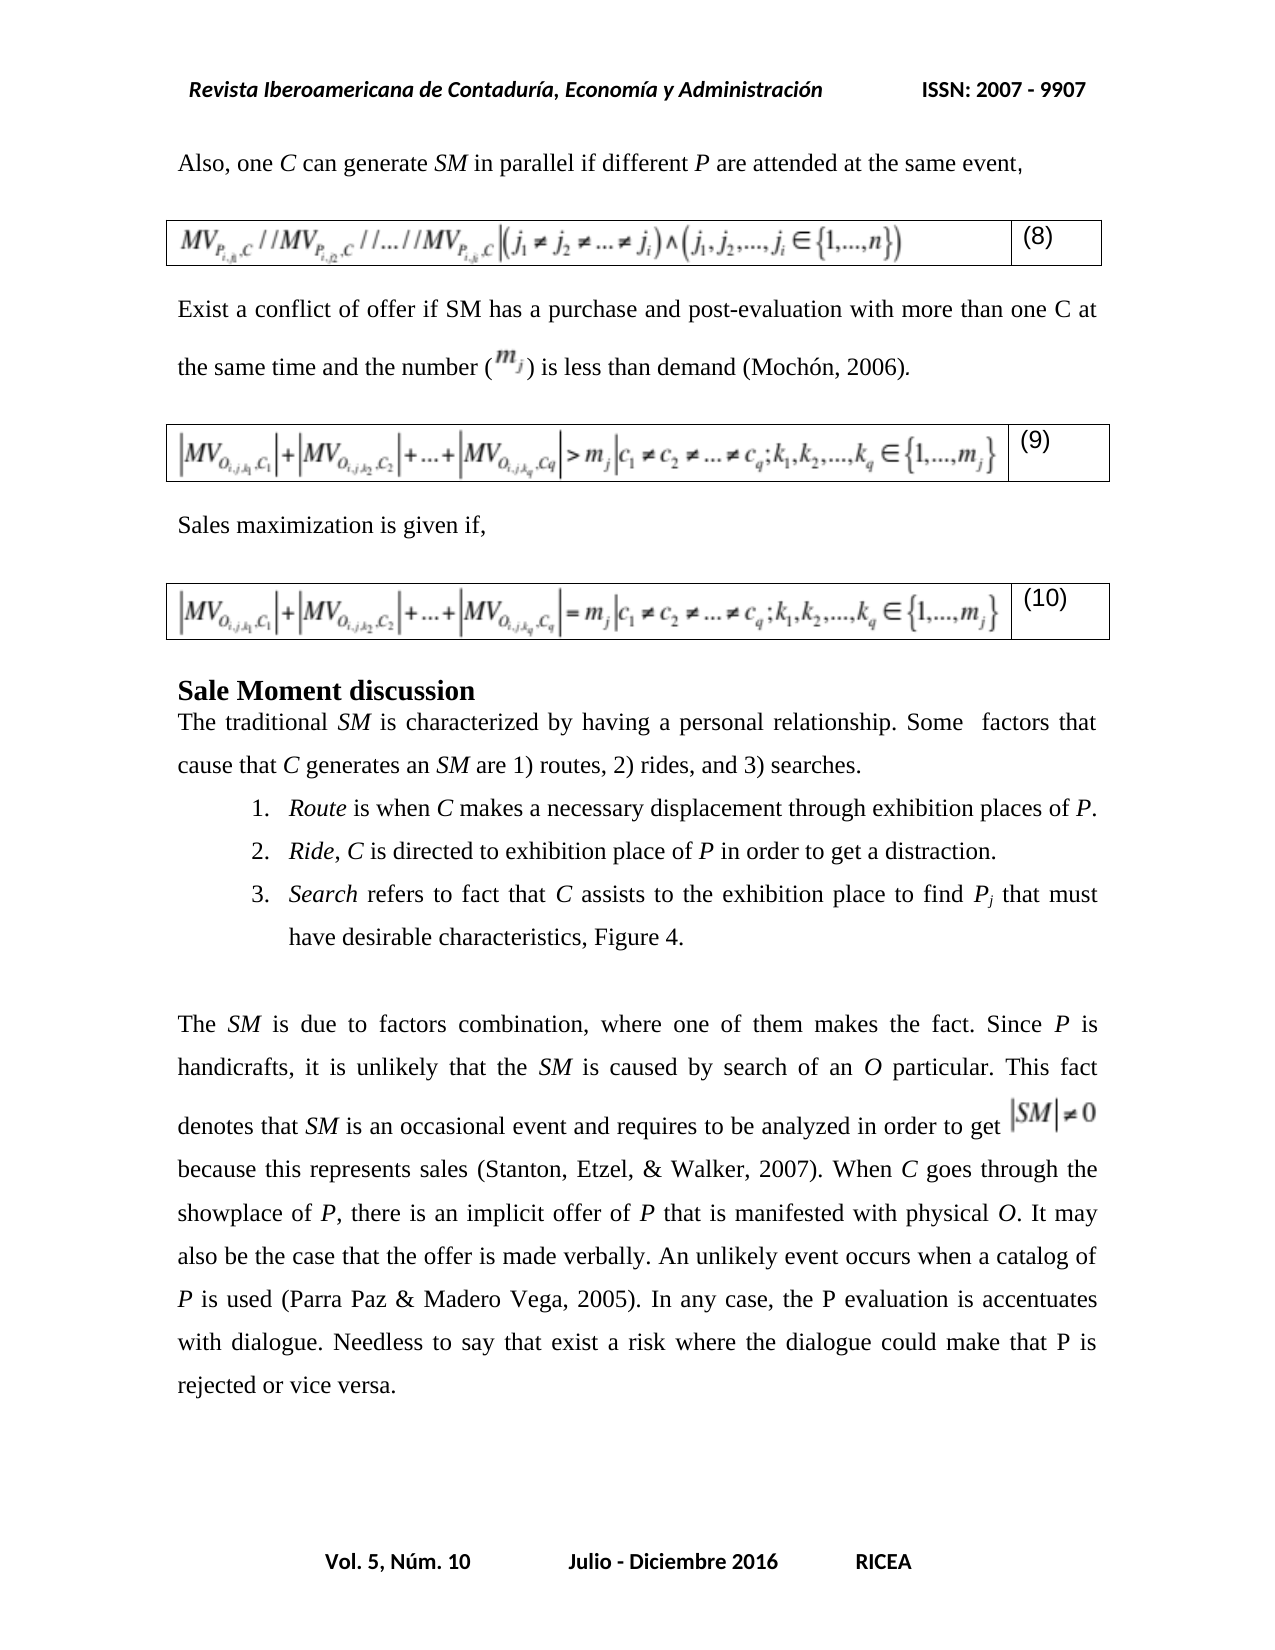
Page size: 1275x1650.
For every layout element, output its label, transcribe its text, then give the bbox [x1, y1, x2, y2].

table_header [167, 425, 1008, 481]
text Exist a conflict of offer if SM has a purchase and post-evaluation with more than one C at the same time and the number () is less than demand . [177, 294, 1098, 381]
table_header (8) [1012, 221, 1101, 264]
text The SM is due to factors combination, where one of them makes the fact. Since P is handicrafts, it is unlikely that the SM is caused by search of an O particular. This fact denotes that SM is an occasional event and requires to be analyzed in order to get because this represents sales . When C goes through the showplace of P, there is an implicit offer of P that is manifested with physical O. It may also be the case that the offer is made verbally. An unlikely event occurs when a catalog of P is used . In any case, the P evaluation is accentuates with dialogue. Needless to say that exist a risk where the dialogue could make that P is rejected or vice versa. [177, 1009, 1098, 1399]
table_header (10) [1012, 584, 1109, 639]
list Ride, C is directed to exhibition place of P in order to get a distraction. [251, 836, 1098, 865]
table_header (9) [1009, 425, 1109, 481]
table_header [167, 221, 1011, 264]
text Sale Moment discussion [177, 640, 1098, 707]
text Also, one C can generate SM in parallel if different P are attended at the same event, [177, 148, 1098, 176]
list Search refers to fact that C assists to the exhibition place to find Pj that must have desirable characteristics, Figure 4. [251, 879, 1098, 951]
table_header [167, 584, 1011, 639]
text Sales maximization is given if, [177, 511, 1098, 539]
text The traditional SM is characterized by having a personal relationship. Some factors that cause that C generates an SM are 1) routes, 2) rides, and 3) searches. [177, 707, 1098, 779]
list Route is when C makes a necessary displacement through exhibition places of P. [251, 793, 1098, 822]
